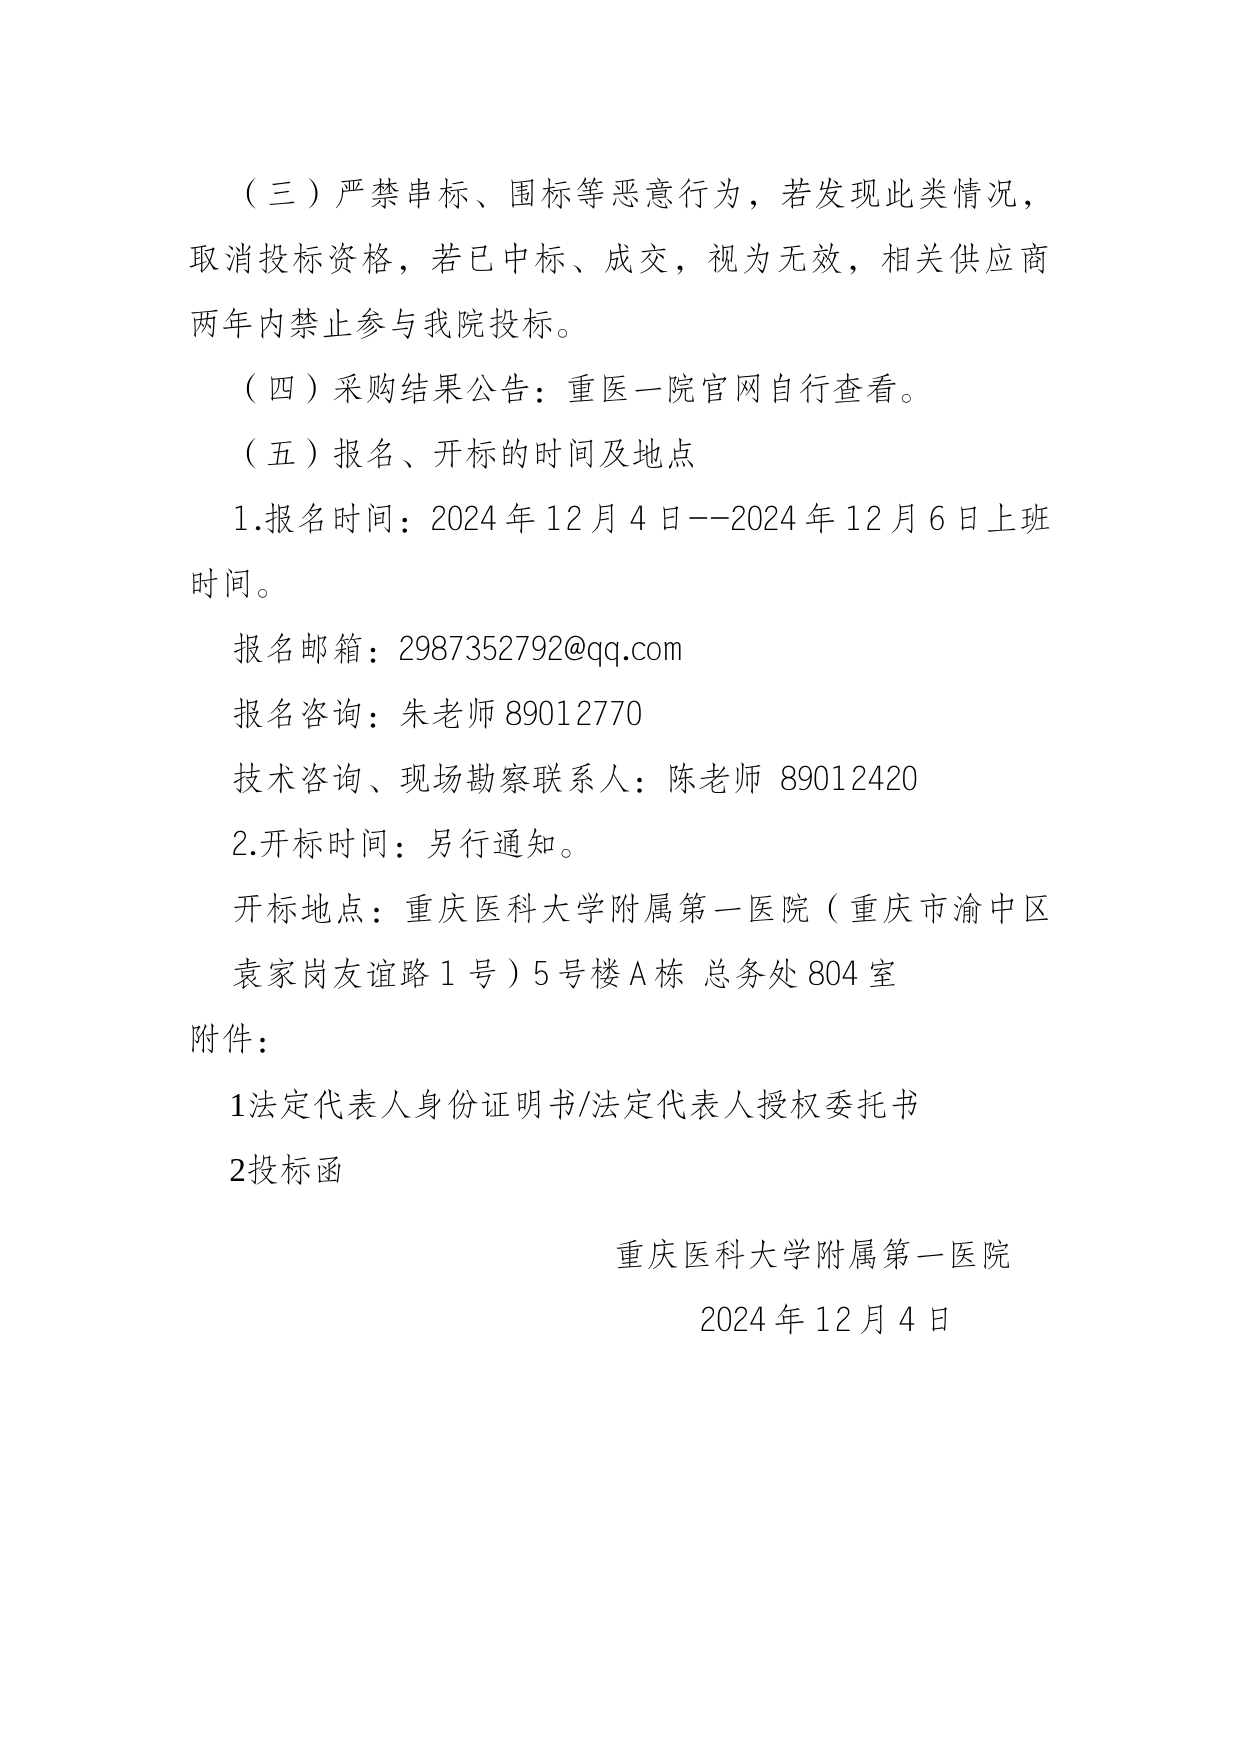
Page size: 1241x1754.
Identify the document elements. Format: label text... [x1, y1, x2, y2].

list 法定代表人身份证明书/法定代表人授权委托书 [187, 1072, 1053, 1137]
text 技术咨询、现场勘察联系人：陈老师 89012420 [231, 747, 1053, 812]
text （五）报名、开标的时间及地点 [231, 422, 1053, 487]
text 1.报名时间：2024年12月4日--2024年12月6日上班时间。 [187, 487, 1053, 617]
list 投标函 [187, 1137, 1053, 1202]
text 2.开标时间：另行通知。 [231, 812, 1053, 877]
text 开标地点：重庆医科大学附属第一医院（重庆市渝中区袁家岗友谊路1号）5号楼A栋 总务处804室 [231, 877, 1053, 1007]
text 报名咨询：朱老师89012770 [231, 682, 1053, 747]
text 报名邮箱：2987352792@qq.com [231, 617, 1053, 682]
text 重庆医科大学附属第一医院 [187, 1223, 1053, 1288]
text 2024年12月4日 [187, 1288, 1053, 1353]
text （三）严禁串标、围标等恶意行为，若发现此类情况，取消投标资格，若已中标、成交，视为无效，相关供应商两年内禁止参与我院投标。 [187, 162, 1053, 357]
text （四）采购结果公告：重医一院官网自行查看。 [231, 357, 1053, 422]
subtitle 附件： [187, 1007, 1053, 1072]
